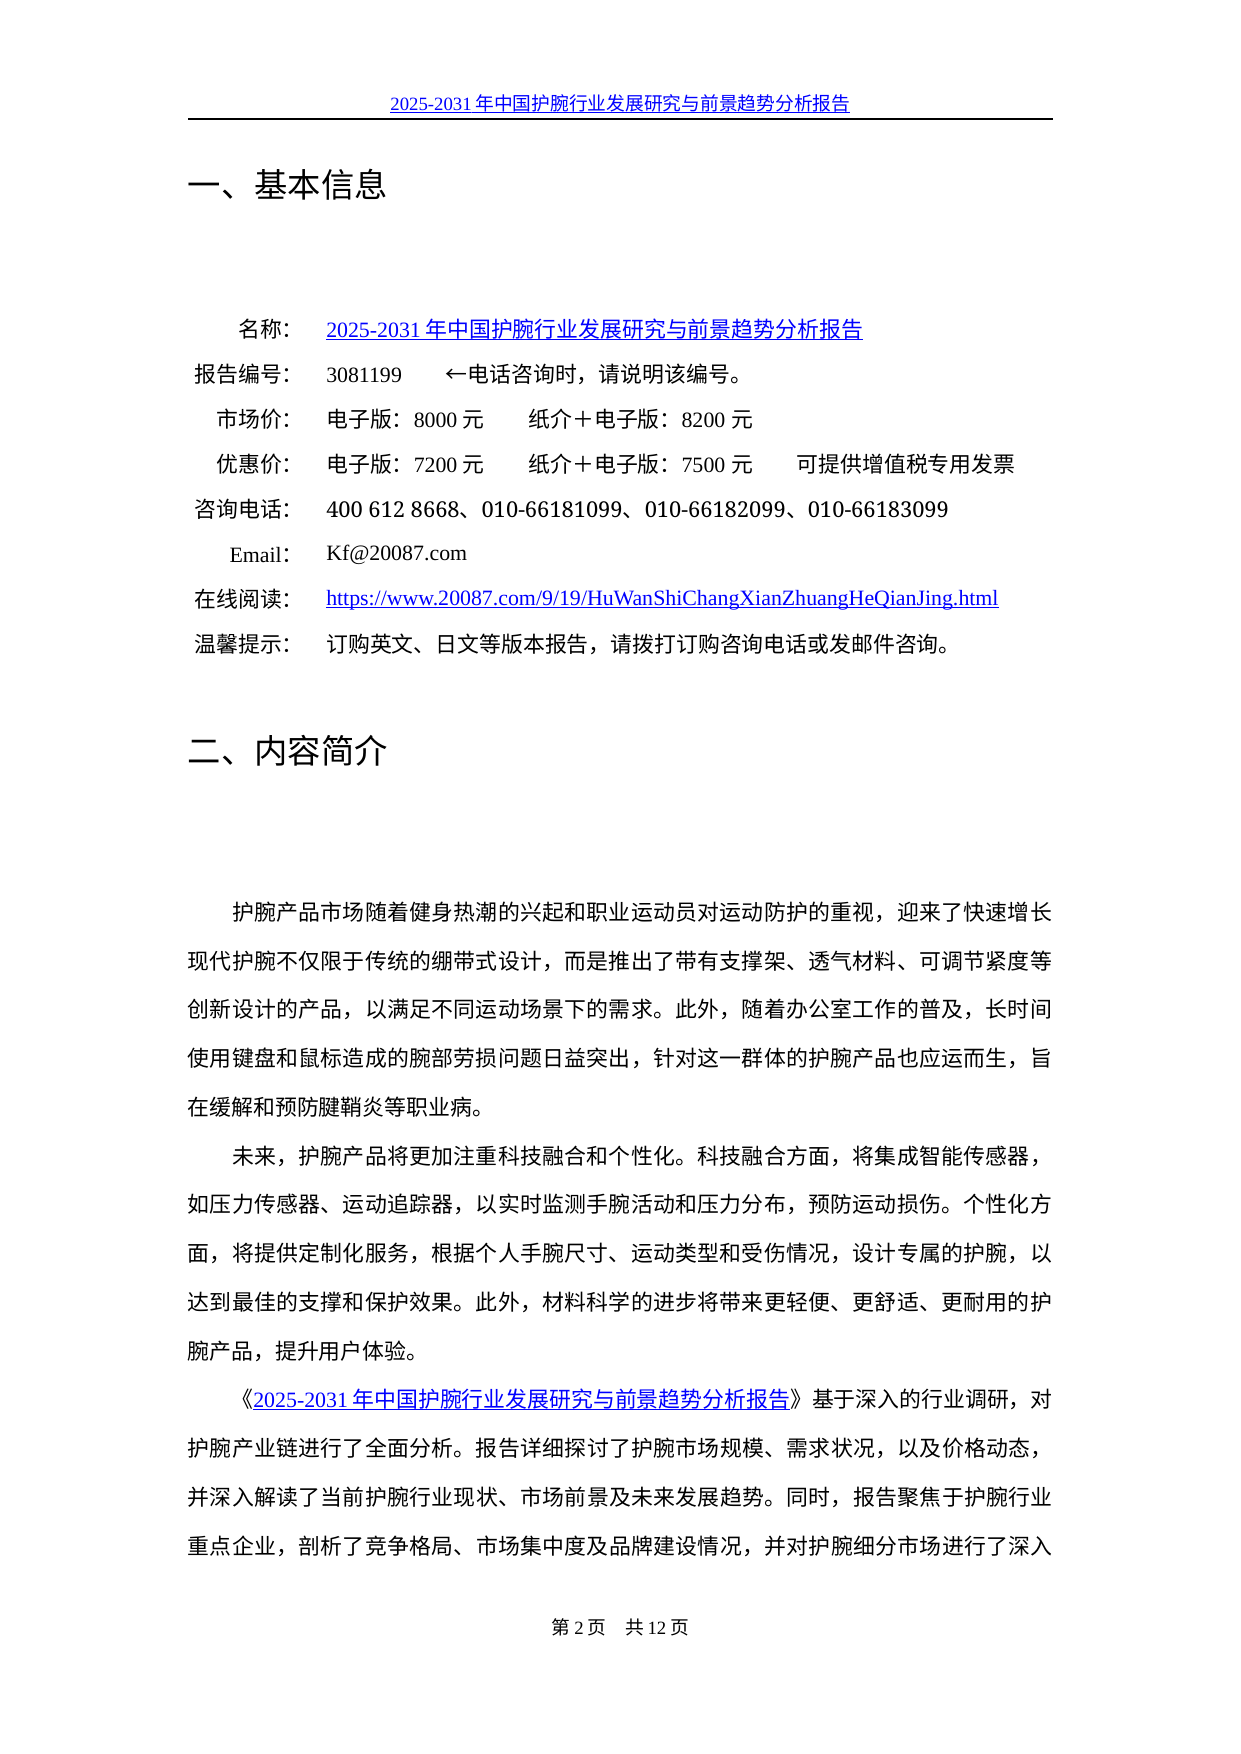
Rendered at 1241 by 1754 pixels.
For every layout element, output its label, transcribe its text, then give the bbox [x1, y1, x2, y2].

table_cell 报告编号： [167, 357, 315, 402]
table_header 2025-2031年中国护腕行业发展研究与前景趋势分析报告 [315, 312, 1073, 357]
title 一、基本信息 [187, 150, 1053, 215]
table_cell 电子版：8000 元 纸介＋电子版：8200 元 [315, 402, 1073, 447]
table_cell 3081199 ←电话咨询时，请说明该编号。 [315, 357, 1073, 402]
table_cell 订购英文、日文等版本报告，请拨打订购咨询电话或发邮件咨询。 [315, 627, 1073, 672]
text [187, 894, 1053, 1561]
table_cell Email： [167, 537, 315, 582]
table_cell 温馨提示： [167, 627, 315, 672]
table_cell Kf@20087.com [315, 537, 1073, 582]
table_cell 优惠价： [167, 447, 315, 492]
table_cell 咨询电话： [167, 492, 315, 537]
table_header 名称： [167, 312, 315, 357]
title 二、内容简介 [187, 717, 1053, 782]
table_cell 在线阅读： [167, 582, 315, 627]
table_cell 400 612 8668、010-66181099、010-66182099、010-66183099 [315, 492, 1073, 537]
table_cell 市场价： [167, 402, 315, 447]
table_cell [315, 582, 1073, 627]
table_cell 电子版：7200 元 纸介＋电子版：7500 元 可提供增值税专用发票 [315, 447, 1073, 492]
